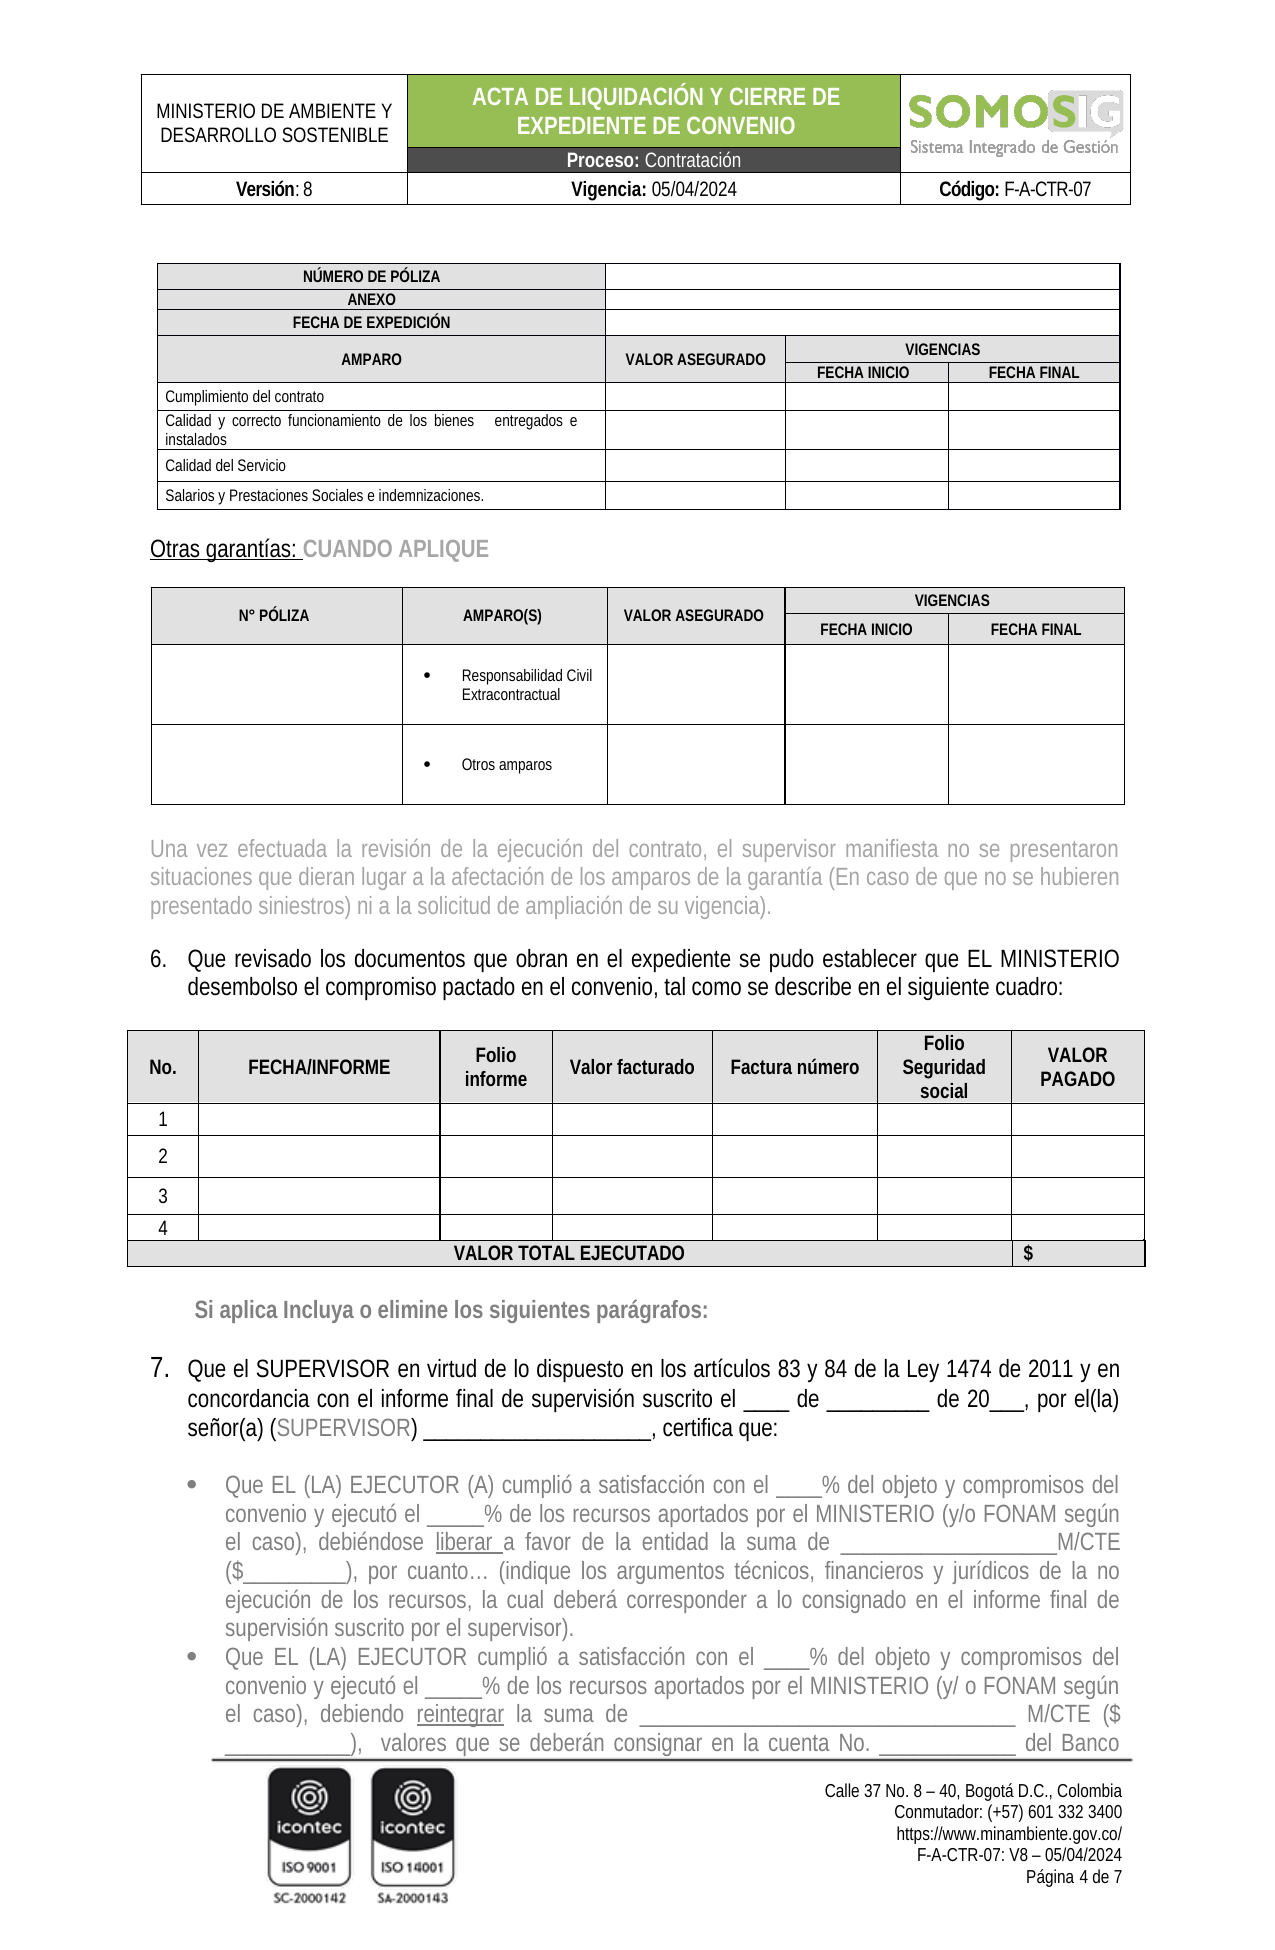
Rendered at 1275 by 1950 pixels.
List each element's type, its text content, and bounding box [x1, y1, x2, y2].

table_cell 1 [128, 1104, 198, 1135]
table_cell [199, 1178, 439, 1214]
table_cell [786, 411, 948, 449]
table_header Factura número [713, 1031, 877, 1102]
table_cell FECHA FINAL [949, 363, 1119, 382]
table_cell [786, 725, 948, 804]
table_cell FECHA DE EXPEDICIÓN [158, 310, 605, 335]
table_header N° PÓLIZA [152, 588, 402, 644]
picture [36, 1705, 1275, 1920]
table_cell [949, 725, 1124, 804]
list Que revisado los documentos que obran en el expediente se pudo establecer que EL MINISTERIO desembolso el compromiso pactado en el convenio, tal como se describe en el siguiente cuadro: [150, 944, 1122, 1001]
table_cell [606, 383, 785, 410]
table_cell Responsabilidad Civil Extracontractual [403, 645, 607, 724]
table_cell Calidad y correcto funcionamiento de los bienes entregados e instalados [158, 411, 605, 449]
table_cell FECHA INICIO [786, 614, 948, 644]
table_cell [553, 1215, 712, 1240]
table_header AMPARO(S) [403, 588, 607, 644]
table_cell [949, 383, 1119, 410]
table_cell [949, 645, 1124, 724]
table_cell [553, 1178, 712, 1214]
table_cell Salarios y Prestaciones Sociales e indemnizaciones. [158, 482, 605, 509]
table_cell [606, 310, 1119, 335]
table_cell [199, 1104, 439, 1135]
table_cell [949, 411, 1119, 449]
table_cell [608, 725, 784, 804]
table_cell Otros amparos [403, 725, 607, 804]
text Una vez efectuada la revisión de la ejecución del contrato, el supervisor manifiesta no se presentaron situaciones que dieran lugar a la afectación de los amparos de la garantía (En caso de que no se hubieren presentado siniestros) ni a la solicitud de ampliación de su vigencia). [150, 834, 1122, 920]
table_cell [878, 1178, 1011, 1214]
table_cell FECHA FINAL [949, 614, 1124, 644]
table_cell [878, 1215, 1011, 1240]
table_cell VALOR ASEGURADO [606, 336, 785, 382]
table_cell [199, 1136, 439, 1177]
table_cell [713, 1215, 877, 1240]
table_cell [606, 482, 785, 509]
table_cell Calidad del Servicio [158, 450, 605, 481]
table_cell [606, 411, 785, 449]
picture [907, 89, 1124, 157]
table_cell AMPARO [158, 336, 605, 382]
table_cell [608, 645, 784, 724]
table_cell [553, 1104, 712, 1135]
table_cell [441, 1104, 552, 1135]
table_cell [878, 1104, 1011, 1135]
table_header VALOR PAGADO [1012, 1031, 1144, 1102]
table_header No. [128, 1031, 198, 1102]
table_cell NÚMERO DE PÓLIZA [158, 264, 605, 289]
table_cell [1012, 1136, 1144, 1177]
table_cell [949, 450, 1119, 481]
table_cell [441, 1215, 552, 1240]
table_header VIGENCIAS [786, 588, 1124, 613]
table_header Valor facturado [553, 1031, 712, 1102]
table_cell [199, 1215, 439, 1240]
table_header VALOR ASEGURADO [608, 588, 784, 644]
table_cell 4 [128, 1215, 198, 1240]
table_cell [606, 264, 1119, 289]
text Otras garantías: CUANDO APLIQUE [150, 534, 1117, 563]
table_cell FECHA INICIO [786, 363, 948, 382]
table_cell [441, 1178, 552, 1214]
table_cell [1012, 1178, 1144, 1214]
table_cell [786, 450, 948, 481]
table_cell [152, 725, 402, 804]
table_cell [553, 1136, 712, 1177]
table_cell [786, 383, 948, 410]
table_cell [949, 482, 1119, 509]
table_cell [713, 1136, 877, 1177]
list Que el SUPERVISOR en virtud de lo dispuesto en los artículos 83 y 84 de la Ley 1474 de 2011 y en concordancia con el informe final de supervisión suscrito el ____ de _________ de 20___, por el(la) señor(a) (SUPERVISOR) ____________________, certifica que: [150, 1351, 1122, 1441]
table_cell [441, 1136, 552, 1177]
table_cell $ [1013, 1241, 1144, 1266]
table_cell Cumplimiento del contrato [158, 383, 605, 410]
table_cell [1012, 1104, 1144, 1135]
table_cell [786, 645, 948, 724]
text Si aplica Incluya o elimine los siguientes parágrafos: [194, 1296, 1122, 1324]
table_header Folio informe [441, 1031, 552, 1102]
table_cell [786, 482, 948, 509]
table_cell [606, 290, 1119, 309]
table_cell VIGENCIAS [786, 336, 1119, 362]
table_cell VALOR TOTAL EJECUTADO [128, 1241, 1012, 1266]
table_header FECHA/INFORME [199, 1031, 439, 1102]
table_cell [152, 645, 402, 724]
table_cell 2 [128, 1136, 198, 1177]
table_cell [1012, 1215, 1144, 1240]
table_cell [713, 1104, 877, 1135]
table_cell 3 [128, 1178, 198, 1214]
table_cell ANEXO [158, 290, 605, 309]
table_cell [878, 1136, 1011, 1177]
table_header Folio Seguridad social [878, 1031, 1011, 1102]
list Que EL (LA) EJECUTOR (A) cumplió a satisfacción con el ____% del objeto y compromisos del convenio y ejecutó el _____% de los recursos aportados por el MINISTERIO (y/o FONAM según el caso), debiéndose liberar a favor de la entidad la suma de ___________________M/CTE ($_________), por cuanto… (indique los argumentos técnicos, financieros y jurídicos de la no ejecución de los recursos, la cual deberá corresponder a lo consignado en el informe final de supervisión suscrito por el supervisor). [187, 1470, 1122, 1642]
table_cell [606, 450, 785, 481]
table_cell [713, 1178, 877, 1214]
